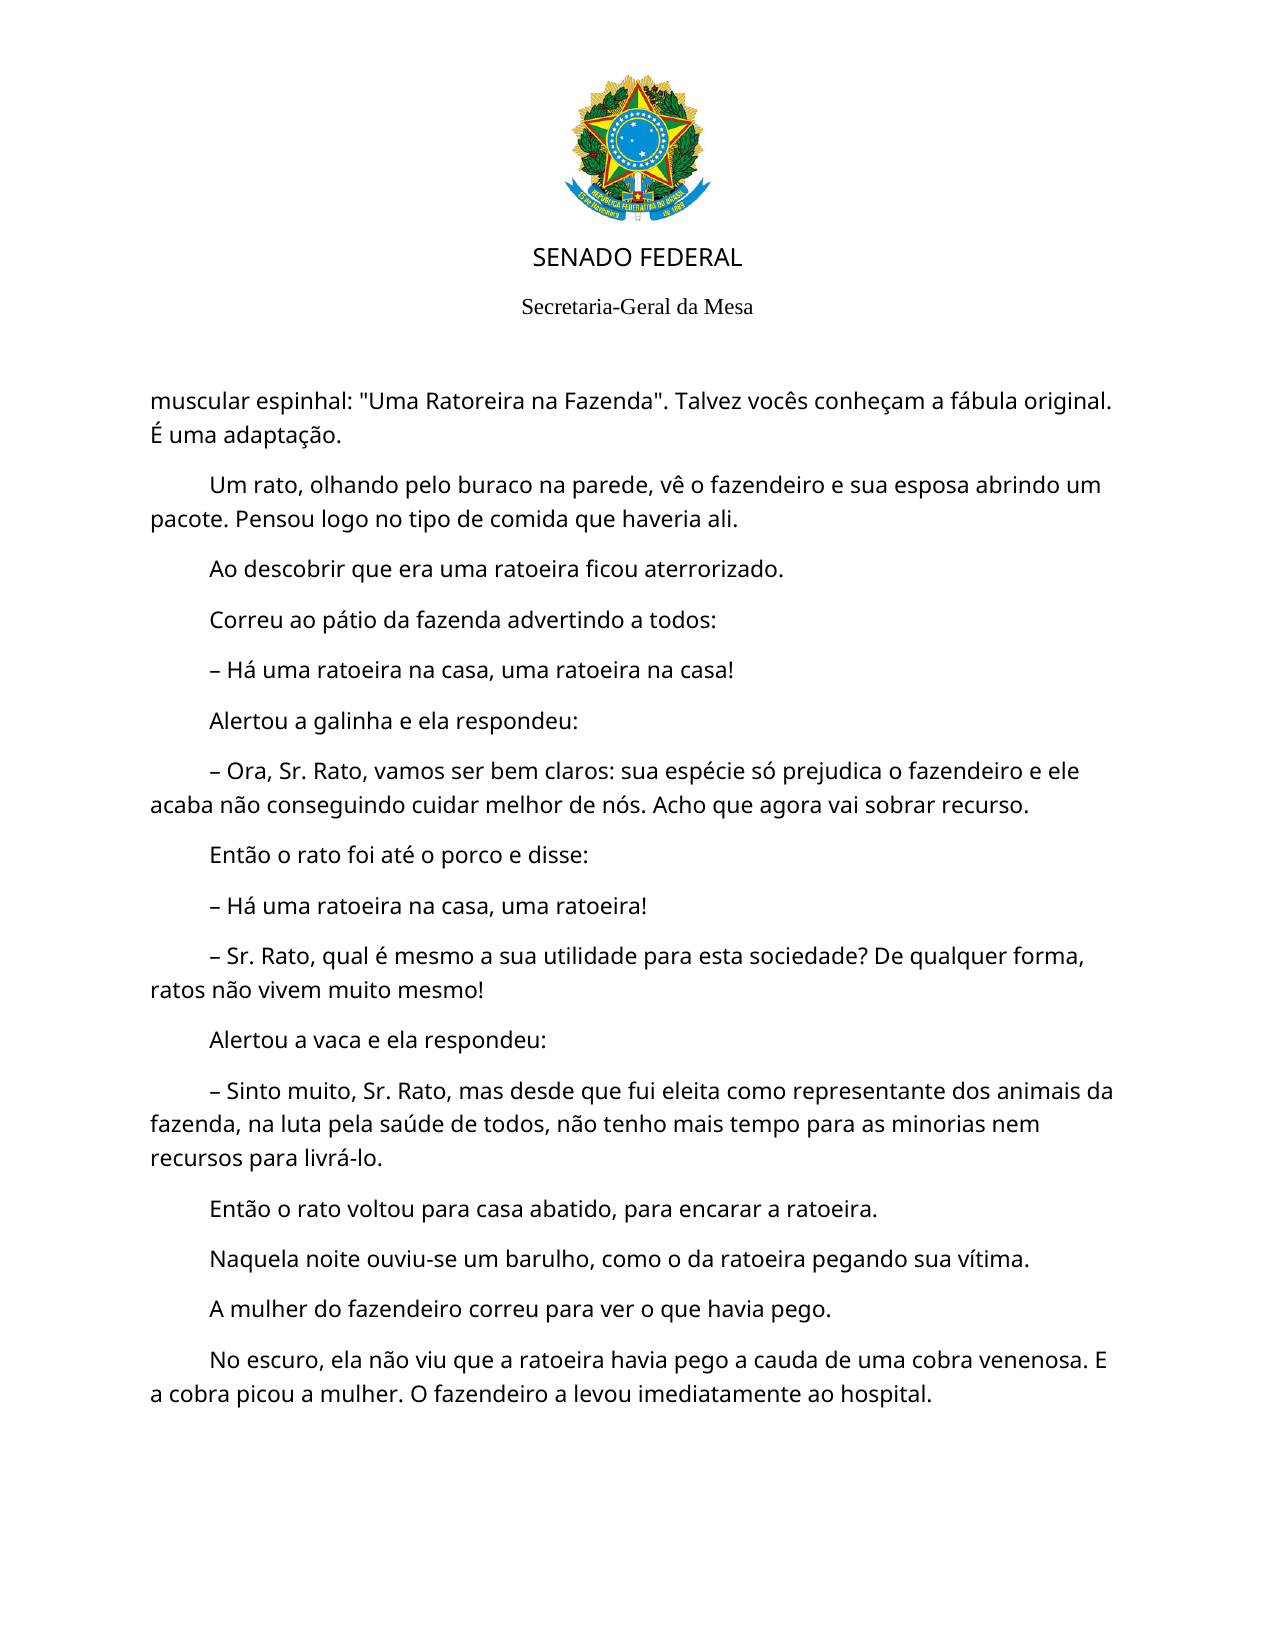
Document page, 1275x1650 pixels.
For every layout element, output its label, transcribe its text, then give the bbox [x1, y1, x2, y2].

text – Há uma ratoeira na casa, uma ratoeira! [150, 889, 1125, 921]
text Então o rato voltou para casa abatido, para encarar a ratoeira. [150, 1192, 1125, 1224]
text Naquela noite ouviu-se um barulho, como o da ratoeira pegando sua vítima. [150, 1243, 1125, 1274]
text Um rato, olhando pelo buraco na parede, vê o fazendeiro e sua esposa abrindo um pacote. Pensou logo no tipo de comida que haveria ali. [150, 469, 1125, 534]
text Então o rato foi até o porco e disse: [150, 839, 1125, 870]
text – Sinto muito, Sr. Rato, mas desde que fui eleita como representante dos animais da fazenda, na luta pela saúde de todos, não tenho mais tempo para as minorias nem recursos para livrá-lo. [150, 1074, 1125, 1173]
text – Sr. Rato, qual é mesmo a sua utilidade para esta sociedade? De qualquer forma, ratos não vivem muito mesmo! [150, 940, 1125, 1005]
text – Há uma ratoeira na casa, uma ratoeira na casa! [150, 654, 1125, 685]
text A mulher do fazendeiro correu para ver o que havia pego. [150, 1293, 1125, 1324]
text No escuro, ela não viu que a ratoeira havia pego a cauda de uma cobra venenosa. E a cobra picou a mulher. O fazendeiro a levou imediatamente ao hospital. [150, 1344, 1125, 1409]
text – Ora, Sr. Rato, vamos ser bem claros: sua espécie só prejudica o fazendeiro e ele acaba não conseguindo cuidar melhor de nós. Acho que agora vai sobrar recurso. [150, 755, 1125, 820]
text Alertou a galinha e ela respondeu: [150, 704, 1125, 736]
text Ao descobrir que era uma ratoeira ficou aterrorizado. [150, 553, 1125, 584]
text Alertou a vaca e ela respondeu: [150, 1024, 1125, 1055]
picture [564, 75, 711, 221]
text Correu ao pátio da fazenda advertindo a todos: [150, 604, 1125, 635]
